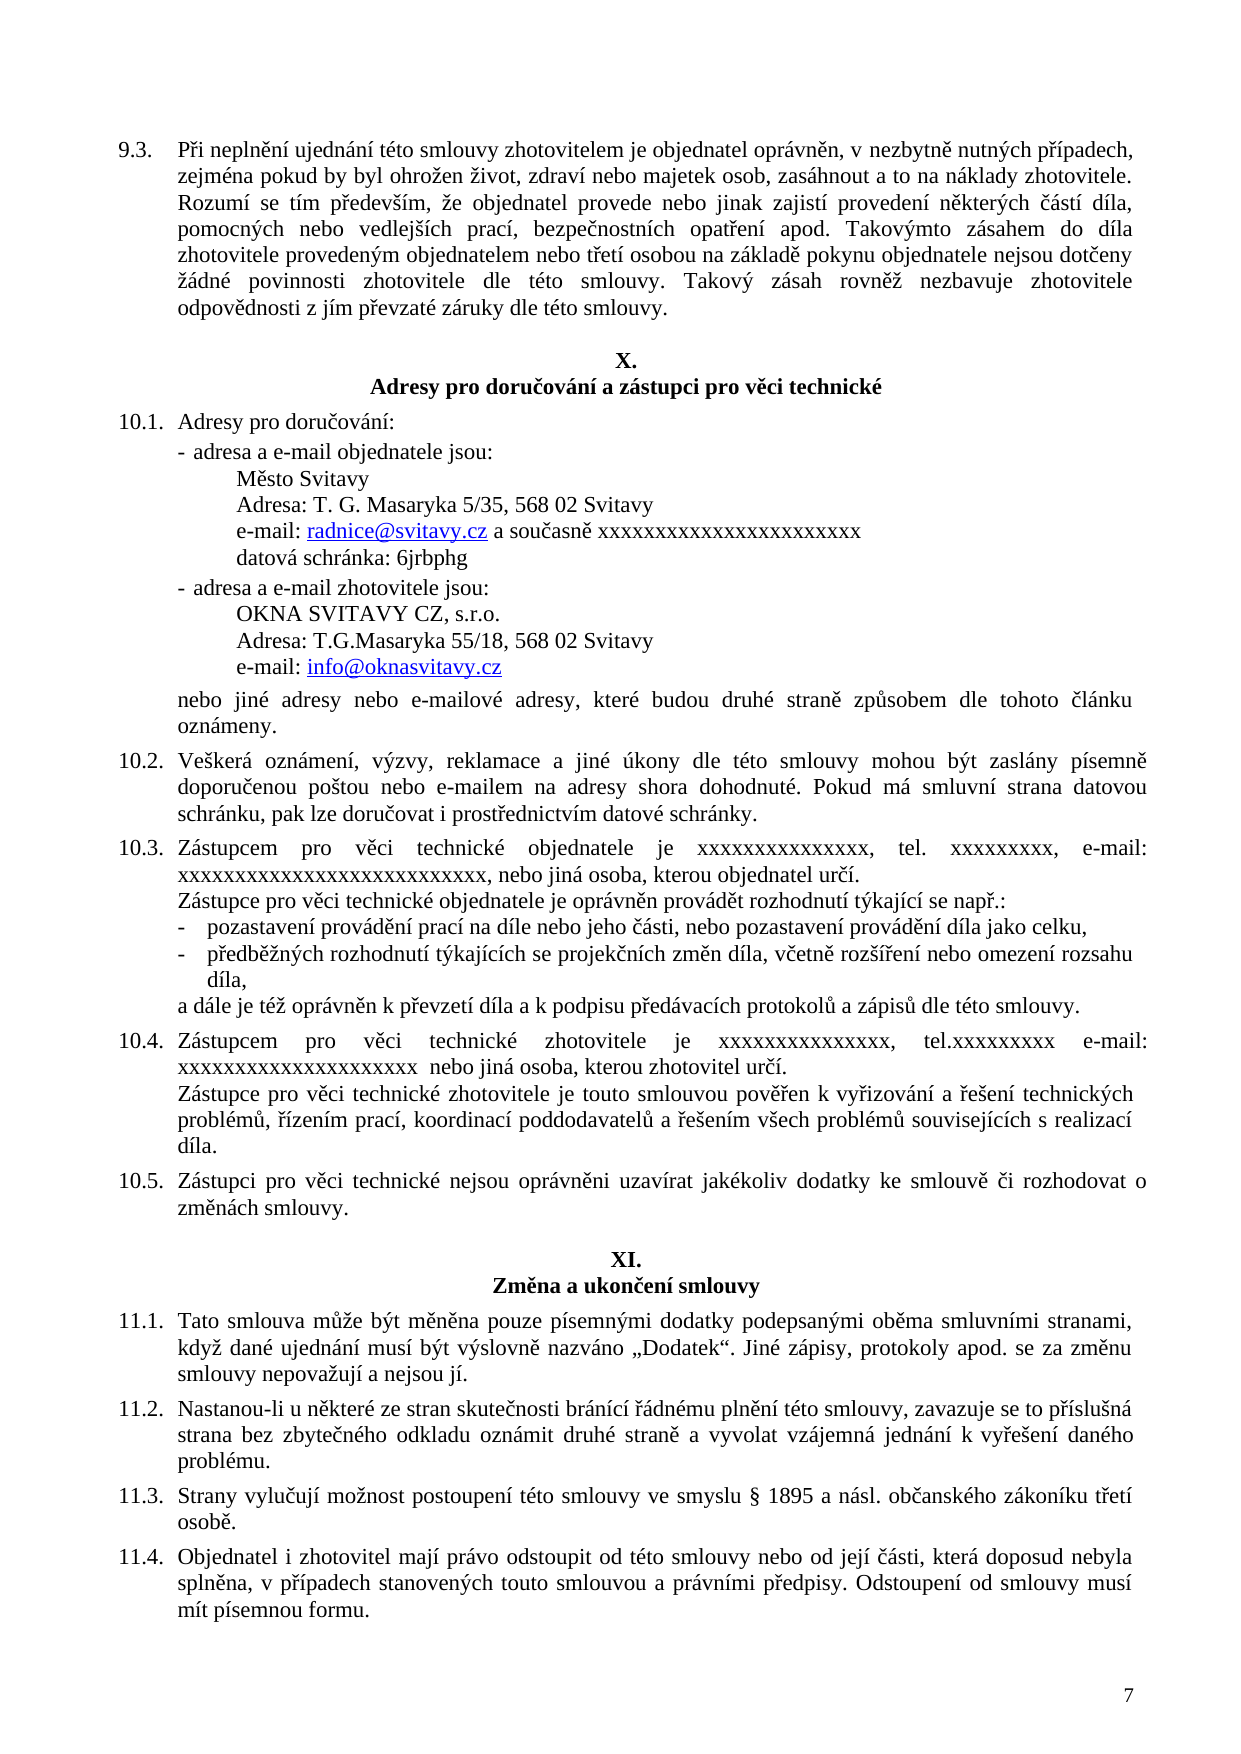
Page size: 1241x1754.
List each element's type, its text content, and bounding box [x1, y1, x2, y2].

text e-mail: info@oknasvitavy.cz [177, 653, 1134, 679]
list Tato smlouva může být měněna pouze písemnými dodatky podepsanými oběma smluvními stranami, když dané ujednání musí být výslovně nazváno „Dodatek“. Jiné zápisy, protokoly apod. se za změnu smlouvy nepovažují a nejsou jí. [118, 1307, 1134, 1386]
list Objednatel i zhotovitel mají právo odstoupit od této smlouvy nebo od její části, která doposud nebyla splněna, v případech stanovených touto smlouvou a právními předpisy. Odstoupení od smlouvy musí mít písemnou formu. [118, 1543, 1134, 1622]
list Zástupcem pro věci technické zhotovitele je xxxxxxxxxxxxxxx, tel.xxxxxxxxx e-mail: xxxxxxxxxxxxxxxxxxxxx nebo jiná osoba, kterou zhotovitel určí. [118, 1027, 1149, 1080]
text nebo jiné adresy nebo e-mailové adresy, které budou druhé straně způsobem dle tohoto článku oznámeny. [177, 686, 1134, 738]
text Zástupce pro věci technické objednatele je oprávněn provádět rozhodnutí týkající se např.: [177, 887, 1149, 913]
list adresa a e-mail objednatele jsou: [177, 438, 1149, 464]
list Nastanou-li u některé ze stran skutečnosti bránící řádnému plnění této smlouvy, zavazuje se to příslušná strana bez zbytečného odkladu oznámit druhé straně a vyvolat vzájemná jednání k vyřešení daného problému. [118, 1395, 1134, 1474]
text a dále je též oprávněn k převzetí díla a k podpisu předávacích protokolů a zápisů dle této smlouvy. [177, 992, 1134, 1019]
list Zástupcem pro věci technické objednatele je xxxxxxxxxxxxxxx, tel. xxxxxxxxx, e-mail: xxxxxxxxxxxxxxxxxxxxxxxxxxx, nebo jiná osoba, kterou objednatel určí. [118, 834, 1149, 887]
text OKNA SVITAVY CZ, s.r.o. [177, 601, 1134, 627]
text e-mail: radnice@svitavy.cz a současně xxxxxxxxxxxxxxxxxxxxxxx [177, 517, 1134, 544]
list Adresy pro doručování: [118, 408, 1149, 434]
text X. [118, 347, 1134, 373]
text - pozastavení provádění prací na díle nebo jeho části, nebo pozastavení provádění díla jako celku, [177, 913, 1134, 940]
text - předběžných rozhodnutí týkajících se projekčních změn díla, včetně rozšíření nebo omezení rozsahu díla, [177, 940, 1134, 992]
list adresa a e-mail zhotovitele jsou: [177, 574, 1149, 601]
text Zástupce pro věci technické zhotovitele je touto smlouvou pověřen k vyřizování a řešení technických problémů, řízením prací, koordinací poddodavatelů a řešením všech problémů souvisejících s realizací díla. [177, 1080, 1134, 1159]
text datová schránka: 6jrbphg [177, 544, 1134, 570]
text Město Svitavy [177, 464, 1134, 491]
text Změna a ukončení smlouvy [118, 1273, 1134, 1299]
list Veškerá oznámení, výzvy, reklamace a jiné úkony dle této smlouvy mohou být zaslány písemně doporučenou poštou nebo e-mailem na adresy shora dohodnuté. Pokud má smluvní strana datovou schránku, pak lze doručovat i prostřednictvím datové schránky. [118, 747, 1149, 826]
text XI. [118, 1246, 1134, 1273]
text Adresa: T.G.Masaryka 55/18, 568 02 Svitavy [177, 627, 1134, 653]
subtitle Adresy pro doručování a zástupci pro věci technické [118, 373, 1134, 399]
text Adresa: T. G. Masaryka 5/35, 568 02 Svitavy [177, 491, 1134, 517]
list Zástupci pro věci technické nejsou oprávněni uzavírat jakékoliv dodatky ke smlouvě či rozhodovat o změnách smlouvy. [118, 1167, 1149, 1220]
list Strany vylučují možnost postoupení této smlouvy ve smyslu § 1895 a násl. občanského zákoníku třetí osobě. [118, 1482, 1134, 1535]
list Při neplnění ujednání této smlouvy zhotovitelem je objednatel oprávněn, v nezbytně nutných případech, zejména pokud by byl ohrožen život, zdraví nebo majetek osob, zasáhnout a to na náklady zhotovitele. Rozumí se tím především, že objednatel provede nebo jinak zajistí provedení některých částí díla, pomocných nebo vedlejších prací, bezpečnostních opatření apod. Takovýmto zásahem do díla zhotovitele provedeným objednatelem nebo třetí osobou na základě pokynu objednatele nejsou dotčeny žádné povinnosti zhotovitele dle této smlouvy. Takový zásah rovněž nezbavuje zhotovitele odpovědnosti z jím převzaté záruky dle této smlouvy. [118, 136, 1134, 320]
